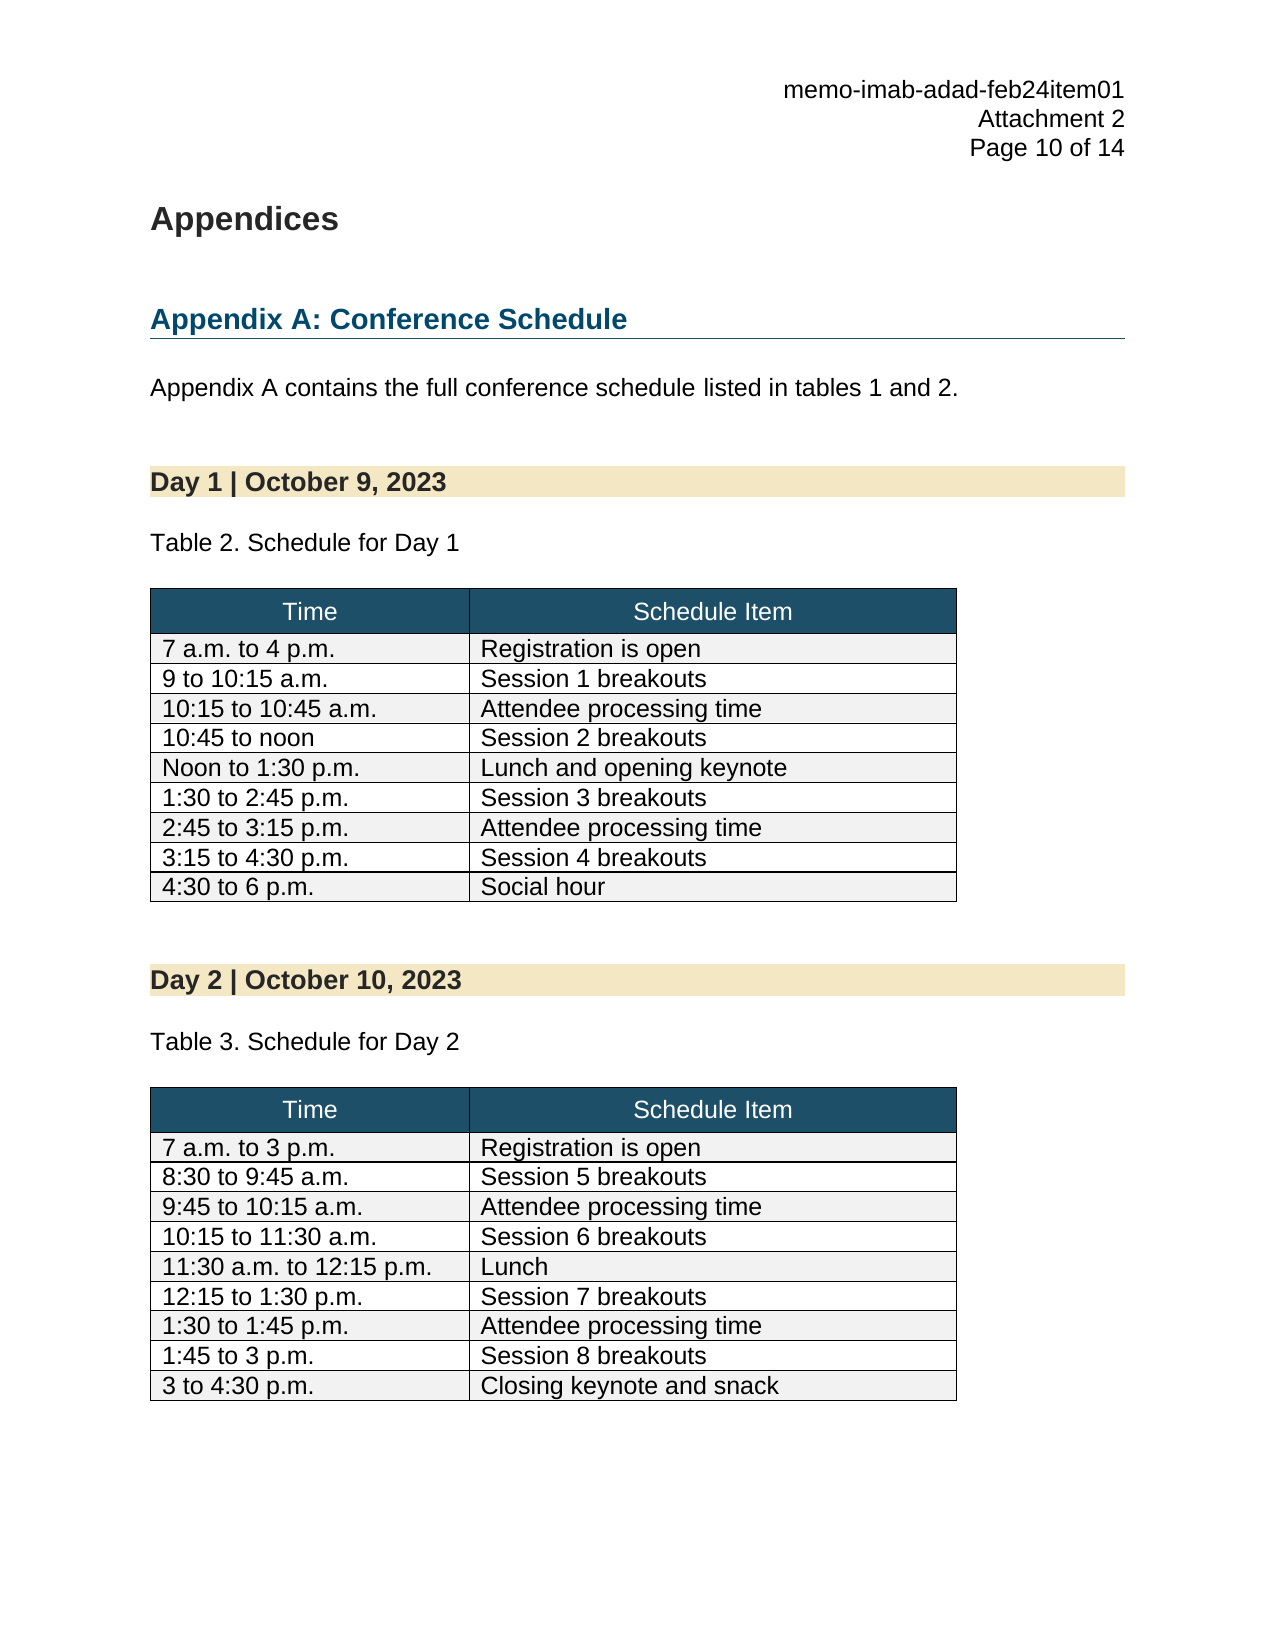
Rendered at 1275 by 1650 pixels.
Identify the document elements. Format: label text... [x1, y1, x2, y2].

text Appendix A contains the full conference schedule listed in tables 1 and 2. [150, 373, 1125, 401]
table_cell Attendee processing time [470, 694, 956, 722]
table_header Schedule Item [470, 589, 956, 633]
table_header Schedule Item [470, 1088, 956, 1132]
table_cell 12:15 to 1:30 p.m. [151, 1282, 469, 1310]
table_cell Attendee processing time [470, 813, 956, 842]
table_cell 10:15 to 10:45 a.m. [151, 694, 469, 722]
table_cell Session 7 breakouts [470, 1282, 956, 1310]
text Table 2. Schedule for Day 1 [150, 528, 1125, 557]
table_cell 1:30 to 1:45 p.m. [151, 1311, 469, 1340]
table_cell Registration is open [470, 634, 956, 663]
table_cell 10:45 to noon [151, 724, 469, 752]
table_cell 3:15 to 4:30 p.m. [151, 843, 469, 871]
table_cell 3 to 4:30 p.m. [151, 1371, 469, 1400]
table_cell 9:45 to 10:15 a.m. [151, 1192, 469, 1221]
table_cell 9 to 10:15 a.m. [151, 664, 469, 693]
table_cell Lunch [470, 1252, 956, 1281]
table_header Time [151, 589, 469, 633]
table_cell 11:30 a.m. to 12:15 p.m. [151, 1252, 469, 1281]
table_cell 2:45 to 3:15 p.m. [151, 813, 469, 842]
table_cell Lunch and opening keynote [470, 753, 956, 782]
table_cell 1:45 to 3 p.m. [151, 1341, 469, 1370]
table_header Time [151, 1088, 469, 1132]
table_cell Noon to 1:30 p.m. [151, 753, 469, 782]
table_cell Session 1 breakouts [470, 664, 956, 693]
table_cell Social hour [470, 873, 956, 901]
table_cell 7 a.m. to 3 p.m. [151, 1133, 469, 1161]
table_cell Closing keynote and snack [470, 1371, 956, 1400]
text Table 3. Schedule for Day 2 [150, 1027, 1125, 1056]
table_cell Session 4 breakouts [470, 843, 956, 871]
table_cell 4:30 to 6 p.m. [151, 873, 469, 901]
text Appendices [150, 199, 1125, 237]
table_cell 7 a.m. to 4 p.m. [151, 634, 469, 663]
table_cell Attendee processing time [470, 1192, 956, 1221]
table_cell Session 3 breakouts [470, 783, 956, 812]
table_cell 1:30 to 2:45 p.m. [151, 783, 469, 812]
table_cell Session 8 breakouts [470, 1341, 956, 1370]
text Appendix A: Conference Schedule [150, 302, 1125, 338]
table_cell Session 6 breakouts [470, 1222, 956, 1251]
table_cell 8:30 to 9:45 a.m. [151, 1163, 469, 1191]
table_cell Session 5 breakouts [470, 1163, 956, 1191]
table_cell Session 2 breakouts [470, 724, 956, 752]
table_cell 10:15 to 11:30 a.m. [151, 1222, 469, 1251]
text Day 2 | October 10, 2023 [150, 964, 1125, 996]
text Day 1 | October 9, 2023 [150, 466, 1125, 497]
table_cell Registration is open [470, 1133, 956, 1161]
table_cell Attendee processing time [470, 1311, 956, 1340]
